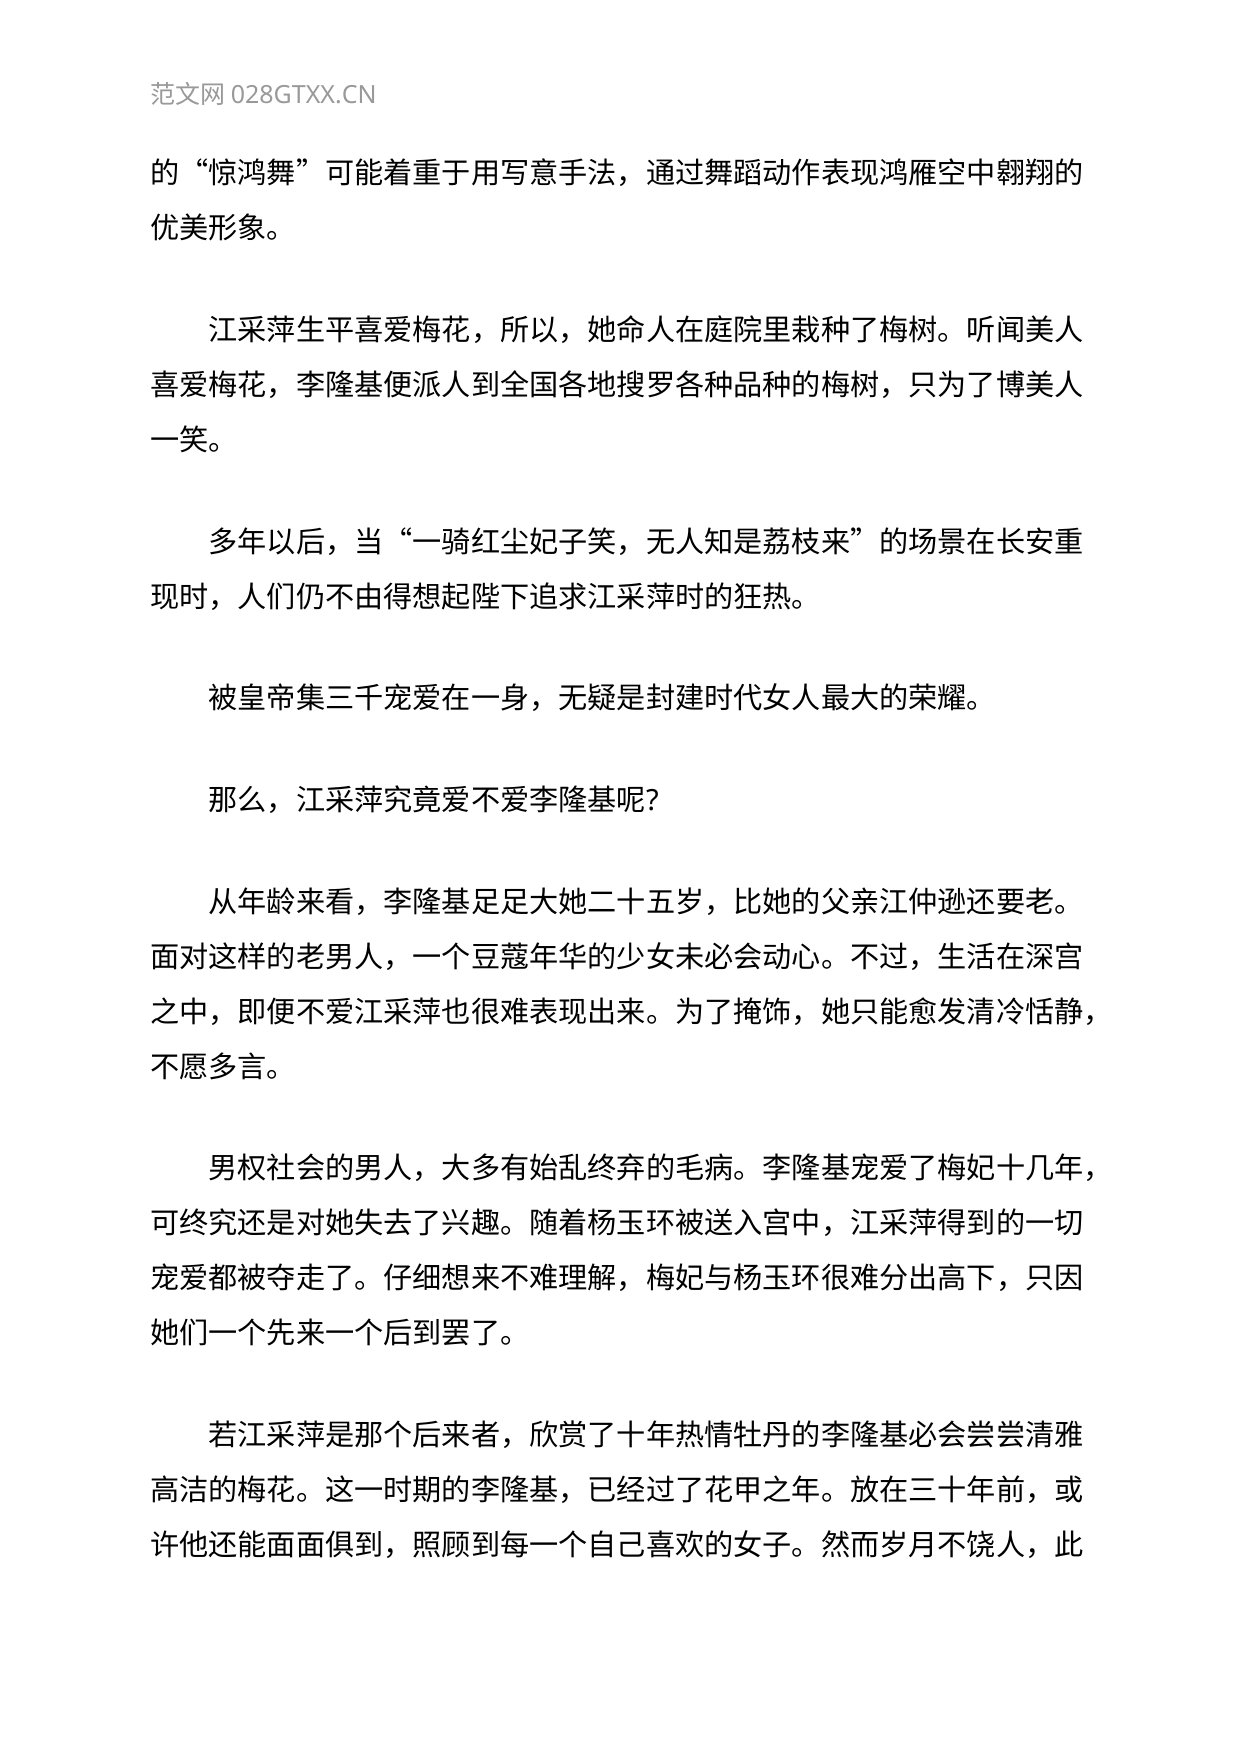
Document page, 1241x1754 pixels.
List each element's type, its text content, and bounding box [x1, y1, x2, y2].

text 多年以后，当“一骑红尘妃子笑，无人知是荔枝来”的场景在长安重现时，人们仍不由得想起陛下追求江采萍时的狂热。 [150, 518, 1090, 615]
text 那么，江采萍究竟爱不爱李隆基呢? [150, 777, 1090, 819]
text 男权社会的男人，大多有始乱终弃的毛病。李隆基宠爱了梅妃十几年，可终究还是对她失去了兴趣。随着杨玉环被送入宫中，江采萍得到的一切宠爱都被夺走了。仔细想来不难理解，梅妃与杨玉环很难分出高下，只因她们一个先来一个后到罢了。 [150, 1145, 1090, 1352]
text 被皇帝集三千宠爱在一身，无疑是封建时代女人最大的荣耀。 [150, 675, 1090, 717]
text 从年龄来看，李隆基足足大她二十五岁，比她的父亲江仲逊还要老。面对这样的老男人，一个豆蔻年华的少女未必会动心。不过，生活在深宫之中，即便不爱江采萍也很难表现出来。为了掩饰，她只能愈发清冷恬静，不愿多言。 [150, 879, 1090, 1086]
text 江采萍生平喜爱梅花，所以，她命人在庭院里栽种了梅树。听闻美人喜爱梅花，李隆基便派人到全国各地搜罗各种品种的梅树，只为了博美人一笑。 [150, 307, 1090, 459]
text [150, 150, 1090, 247]
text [150, 1412, 1090, 1564]
